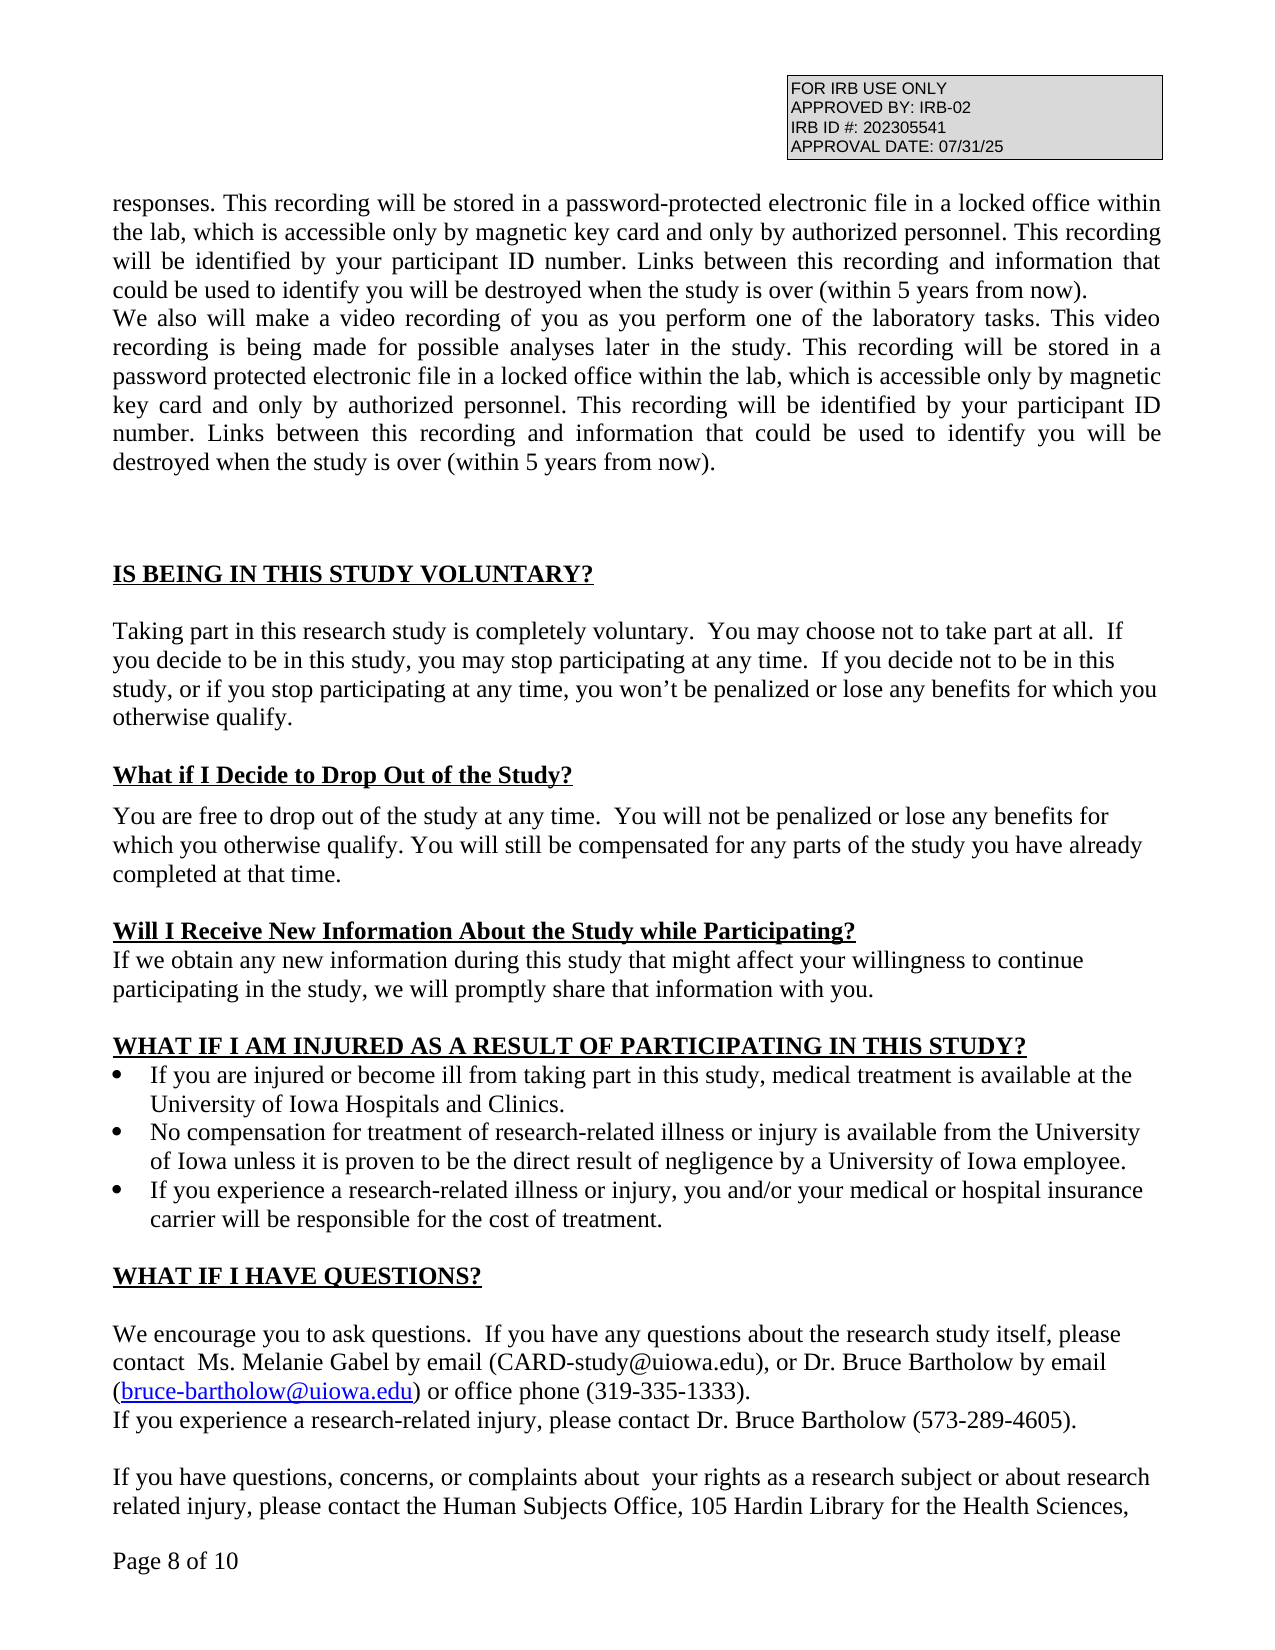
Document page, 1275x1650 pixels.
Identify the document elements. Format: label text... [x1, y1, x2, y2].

text IS BEING IN THIS STUDY VOLUNTARY? [112, 559, 1162, 587]
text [112, 1462, 1162, 1520]
list No compensation for treatment of research-related illness or injury is available from the University of Iowa unless it is proven to be the direct result of negligence by a University of Iowa employee. [112, 1117, 1162, 1175]
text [112, 188, 1162, 303]
text Will I Receive New Information About the Study while Participating? [112, 916, 1162, 945]
list If you are injured or become ill from taking part in this study, medical treatment is available at the University of Iowa Hospitals and Clinics. [112, 1060, 1162, 1117]
list If you experience a research-related illness or injury, you and/or your medical or hospital insurance carrier will be responsible for the cost of treatment. [112, 1175, 1162, 1232]
text Taking part in this research study is completely voluntary. You may choose not to take part at all. If you decide to be in this study, you may stop participating at any time. If you decide not to be in this study, or if you stop participating at any time, you won’t be penalized or lose any benefits for which you otherwise qualify. [112, 616, 1162, 731]
text If you experience a research-related injury, please contact Dr. Bruce Bartholow (573-289-4605). [112, 1405, 1162, 1434]
text We also will make a video recording of you as you perform one of the laboratory tasks. This video recording is being made for possible analyses later in the study. This recording will be stored in a password protected electronic file in a locked office within the lab, which is accessible only by magnetic key card and only by authorized personnel. This recording will be identified by your participant ID number. Links between this recording and information that could be used to identify you will be destroyed when the study is over (within 5 years from now). [112, 303, 1162, 476]
text WHAT IF I AM INJURED AS A RESULT OF PARTICIPATING IN THIS STUDY? [112, 1031, 1162, 1060]
text If we obtain any new information during this study that might affect your willingness to continue participating in the study, we will promptly share that information with you. [112, 945, 1162, 1002]
text What if I Decide to Drop Out of the Study? [112, 760, 1162, 789]
text You are free to drop out of the study at any time. You will not be penalized or lose any benefits for which you otherwise qualify. You will still be compensated for any parts of the study you have already completed at that time. [112, 801, 1162, 887]
text We encourage you to ask questions. If you have any questions about the research study itself, please contact Ms. Melanie Gabel by email (CARD-study@uiowa.edu), or Dr. Bruce Bartholow by email (bruce-bartholow@uiowa.edu) or office phone (319-335-1333). [112, 1319, 1162, 1405]
subtitle WHAT IF I HAVE QUESTIONS? [112, 1261, 1162, 1290]
